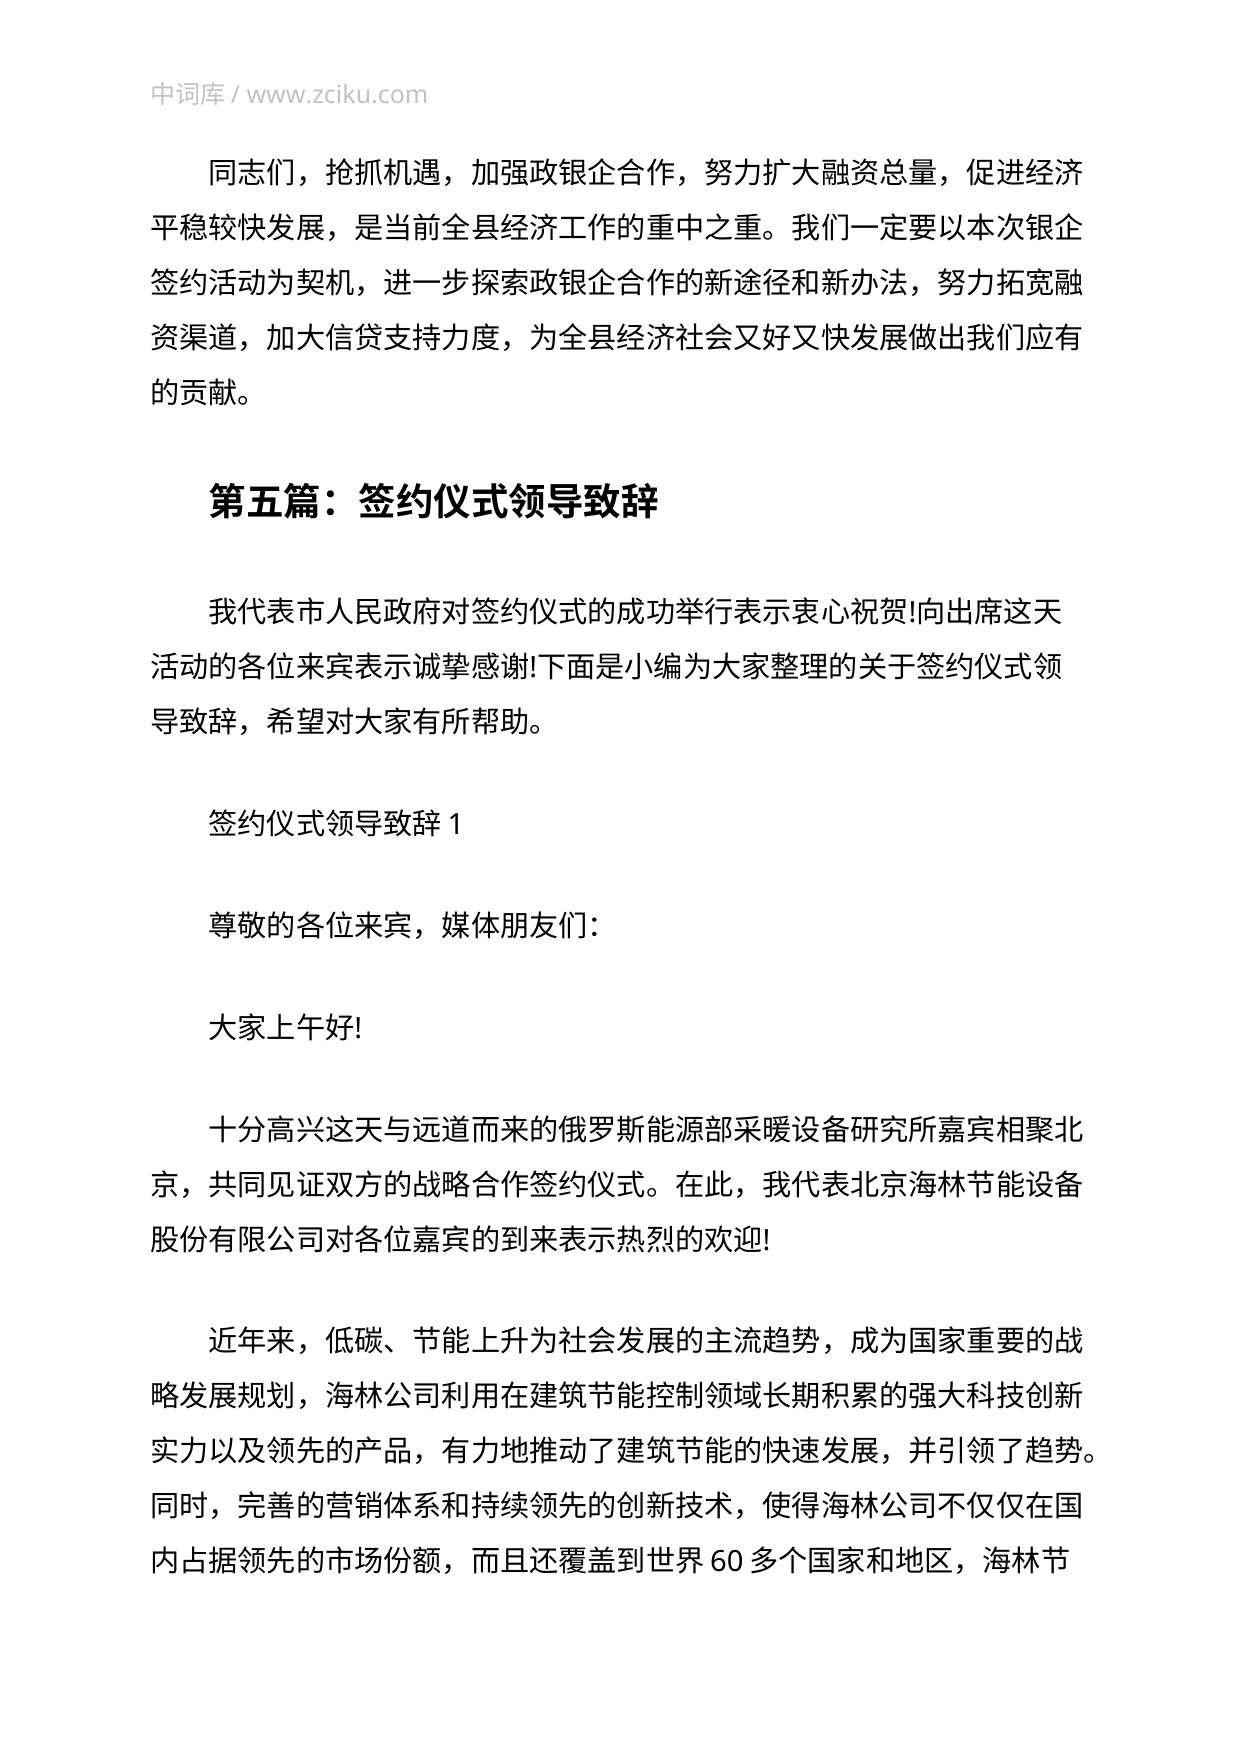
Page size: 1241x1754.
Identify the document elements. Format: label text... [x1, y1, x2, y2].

text 签约仪式领导致辞1 [150, 801, 1090, 843]
text 大家上午好! [150, 1004, 1090, 1047]
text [150, 1318, 1090, 1580]
text 同志们，抢抓机遇，加强政银企合作，努力扩大融资总量，促进经济平稳较快发展，是当前全县经济工作的重中之重。我们一定要以本次银企签约活动为契机，进一步探索政银企合作的新途径和新办法，努力拓宽融资渠道，加大信贷支持力度，为全县经济社会又好又快发展做出我们应有的贡献。 [150, 150, 1090, 412]
text 尊敬的各位来宾，媒体朋友们： [150, 902, 1090, 945]
text 十分高兴这天与远道而来的俄罗斯能源部采暖设备研究所嘉宾相聚北京，共同见证双方的战略合作签约仪式。在此，我代表北京海林节能设备股份有限公司对各位嘉宾的到来表示热烈的欢迎! [150, 1106, 1090, 1258]
text 第五篇：签约仪式领导致辞 [150, 471, 1090, 526]
text 我代表市人民政府对签约仪式的成功举行表示衷心祝贺!向出席这天活动的各位来宾表示诚挚感谢!下面是小编为大家整理的关于签约仪式领导致辞，希望对大家有所帮助。 [150, 589, 1090, 741]
